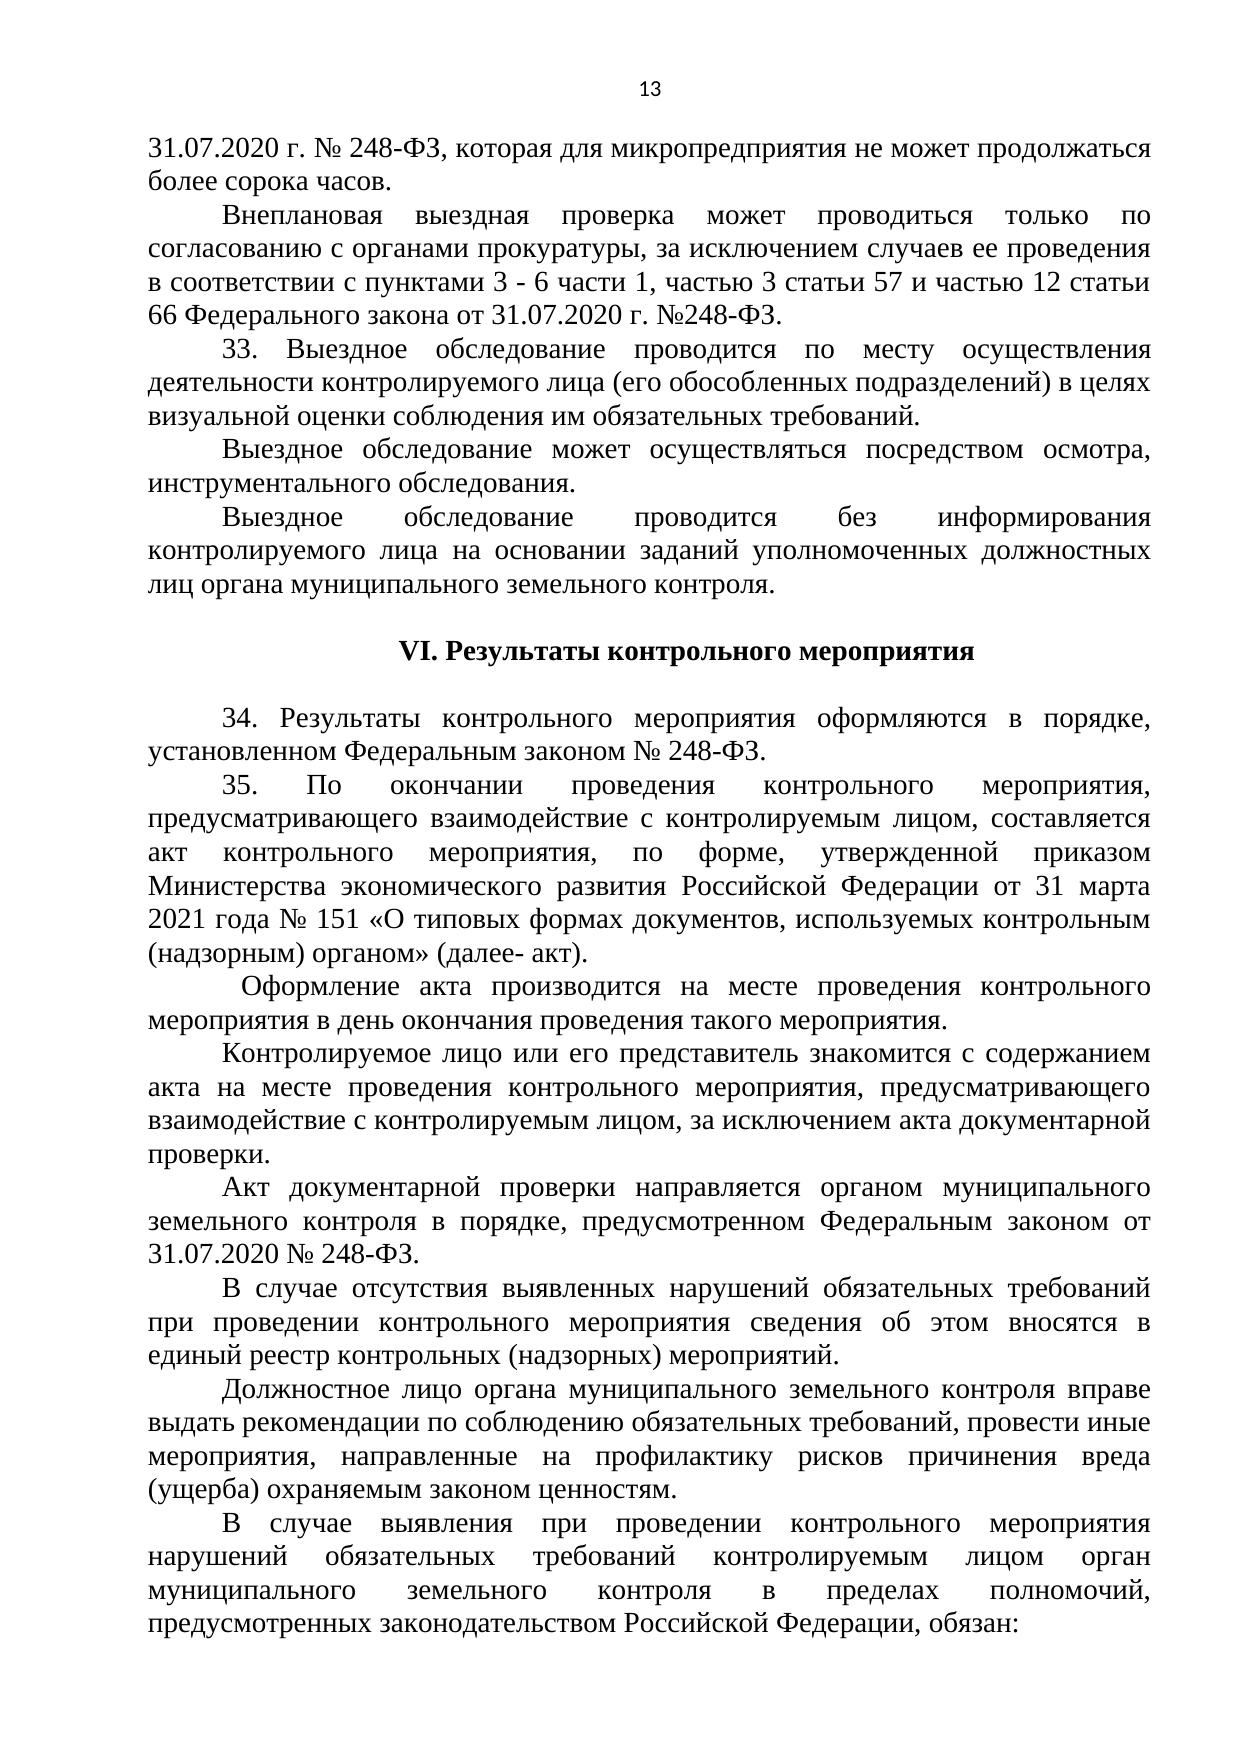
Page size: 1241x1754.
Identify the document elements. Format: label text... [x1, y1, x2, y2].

text Должностное лицо органа муниципального земельного контроля вправе выдать рекомендации по соблюдению обязательных требований, провести иные мероприятия, направленные на профилактику рисков причинения вреда (ущерба) охраняемым законом ценностям. [148, 1371, 1152, 1505]
text В случае отсутствия выявленных нарушений обязательных требований при проведении контрольного мероприятия сведения об этом вносятся в единый реестр контрольных (надзорных) мероприятий. [148, 1270, 1152, 1371]
text Акт документарной проверки направляется органом муниципального земельного контроля в порядке, предусмотренном Федеральным законом от 31.07.2020 № 248-ФЗ. [148, 1169, 1152, 1270]
text 34. Результаты контрольного мероприятия оформляются в порядке, установленном Федеральным законом № 248-ФЗ. [148, 700, 1152, 767]
text Выездное обследование может осуществляться посредством осмотра, инструментального обследования. [148, 432, 1152, 499]
text VI. Результаты контрольного мероприятия [148, 633, 1152, 666]
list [148, 130, 1152, 197]
text В случае выявления при проведении контрольного мероприятия нарушений обязательных требований контролируемым лицом орган муниципального земельного контроля в пределах полномочий, предусмотренных законодательством Российской Федерации, обязан: [148, 1505, 1152, 1639]
text Выездное обследование проводится без информирования контролируемого лица на основании заданий уполномоченных должностных лиц органа муниципального земельного контроля. [148, 499, 1152, 599]
text Внеплановая выездная проверка может проводиться только по согласованию с органами прокуратуры, за исключением случаев ее проведения в соответствии с пунктами 3 - 6 части 1, частью 3 статьи 57 и частью 12 статьи 66 Федерального закона от 31.07.2020 г. №248-ФЗ. [148, 197, 1152, 331]
text Оформление акта производится на месте проведения контрольного мероприятия в день окончания проведения такого мероприятия. [148, 968, 1152, 1035]
text 35. По окончании проведения контрольного мероприятия, предусматривающего взаимодействие с контролируемым лицом, составляется акт контрольного мероприятия, по форме, утвержденной приказом Министерства экономического развития Российской Федерации от 31 марта 2021 года № 151 «О типовых формах документов, используемых контрольным (надзорным) органом» (далее- акт). [148, 767, 1152, 968]
text Контролируемое лицо или его представитель знакомится с содержанием акта на месте проведения контрольного мероприятия, предусматривающего взаимодействие с контролируемым лицом, за исключением акта документарной проверки. [148, 1035, 1152, 1169]
text 33. Выездное обследование проводится по месту осуществления деятельности контролируемого лица (его обособленных подразделений) в целях визуальной оценки соблюдения им обязательных требований. [148, 331, 1152, 432]
